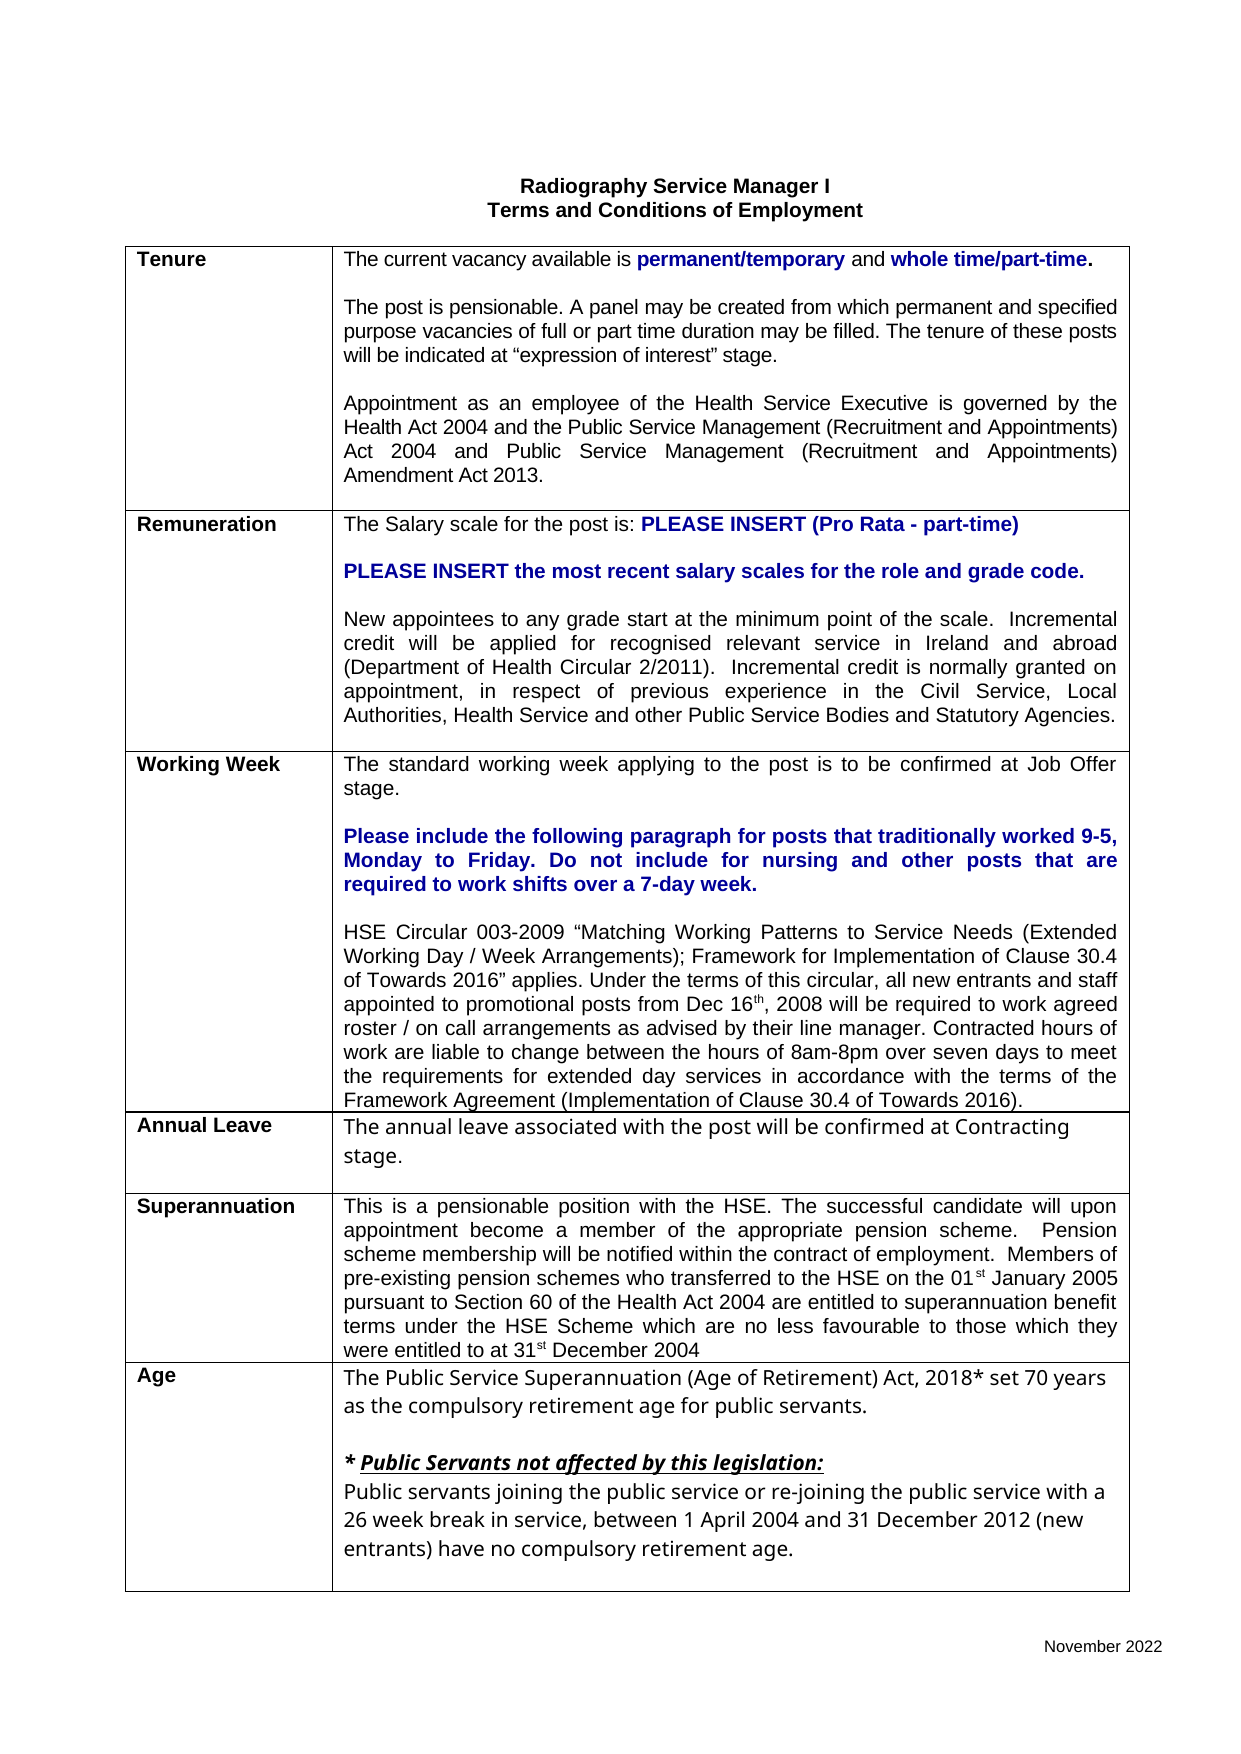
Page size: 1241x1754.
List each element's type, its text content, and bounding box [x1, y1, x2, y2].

table_cell The annual leave associated with the post will be confirmed at Contracting stage. [333, 1113, 1129, 1193]
table_cell The standard working week applying to the post is to be confirmed at Job Offer stage. Please include the following paragraph for posts that traditionally worked 9-5, Monday to Friday. Do not include for nursing and other posts that are required to work shifts over a 7-day week. Circular 003-2009 “Matching Working Patterns to Service Needs (Extended Working Day / Week Arrangements); Framework for Implementation of Clause 30.4 of Towards 2016” applies. Under the terms of this circular, all new entrants and staff appointed to promotional posts from Dec 16th, 2008 will be required to work agreed roster / on call arrangements as advised by their line manager. Contracted hours of work are liable to change between the hours of over seven days to meet the requirements for extended day services in accordance with the terms of the Framework Agreement (Implementation of Clause 30.4 of Towards 2016). [333, 752, 1129, 1111]
table_cell Working Week [126, 752, 332, 1111]
text Radiography Service Manager I [187, 174, 1162, 198]
table_cell The Salary scale for the post is: PLEASE INSERT (Pro Rata - part-time) PLEASE INSERT the most recent salary scales for the role and grade code. New appointees to any grade start at the minimum point of the scale. Incremental credit will be applied for recognised relevant service in Ireland and abroad (Department of Health Circular 2/2011). Incremental credit is normally granted on appointment, in respect of previous experience in the Civil Service, Local Authorities, Health Service and other Public Service Bodies and Statutory Agencies. [333, 511, 1129, 751]
text Terms and Conditions of Employment [187, 198, 1162, 222]
table_cell Age [126, 1363, 332, 1591]
table_header The current vacancy available is permanent/temporary and whole time/part-time. The post is pensionable. A panel may be created from which permanent and specified purpose vacancies of full or part time duration may be filled. The tenure of these posts will be indicated at “expression of interest” stage. Appointment as an employee of the Health Service Executive is governed by the Health Act 2004 and the Public Service Management (Recruitment and Appointments) Act 2004 and Public Service Management (Recruitment and Appointments) Amendment Act 2013. [333, 247, 1129, 510]
table_header Tenure [126, 247, 332, 510]
table_cell Remuneration [126, 511, 332, 751]
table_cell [333, 1363, 1129, 1591]
table_cell This is a pensionable position with the HSE. The successful candidate will upon appointment become a member of the appropriate pension scheme. Pension scheme membership will be notified within the contract of employment. Members of pre-existing pension schemes who transferred to the HSE on pursuant to Section 60 of the Health Act 2004 are entitled to superannuation benefit terms under the HSE Scheme which are no less favourable to those which they were entitled to at [333, 1194, 1129, 1362]
table_cell Annual Leave [126, 1113, 332, 1193]
table_cell Superannuation [126, 1194, 332, 1362]
